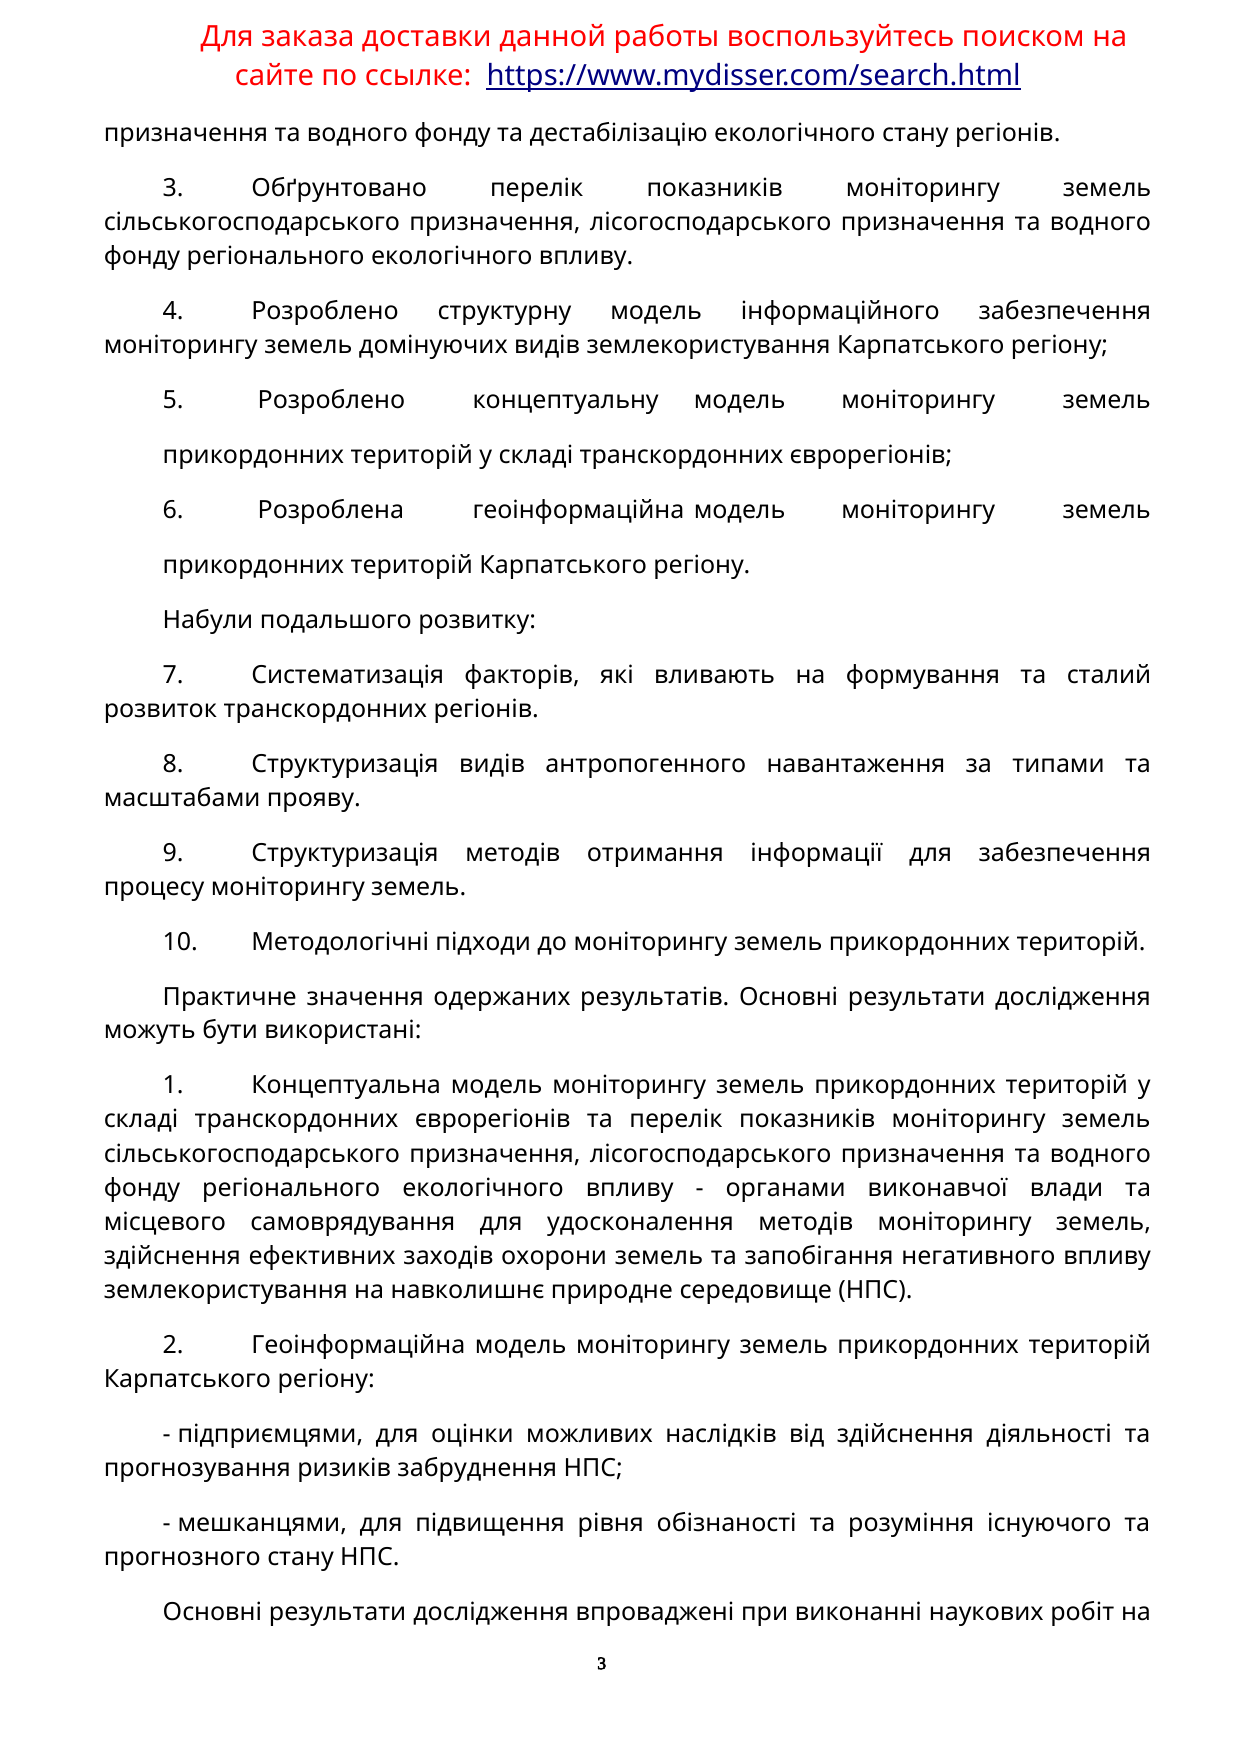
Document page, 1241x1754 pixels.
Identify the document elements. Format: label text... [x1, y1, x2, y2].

text 9. Структуризація методів отримання інформації для забезпечення процесу моніторингу земель. [103, 834, 1152, 902]
text 2. Геоінформаційна модель моніторингу земель прикордонних територій Карпатського регіону: [103, 1326, 1152, 1394]
text Набули подальшого розвитку: [103, 601, 1152, 636]
text 3. Обґрунтовано перелік показників моніторингу земель сільськогосподарського призначення, лісогосподарського призначення та водного фонду регіонального екологічного впливу. [103, 170, 1152, 272]
text прикордонних територій Карпатського регіону. [103, 547, 1152, 581]
text прикордонних територій у складі транскордонних єврорегіонів; [103, 437, 1152, 471]
text 6. Розроблена геоінформаційна модель моніторингу земель [103, 492, 1152, 526]
text Практичне значення одержаних результатів. Основні результати дослідження можуть бути використані: [103, 978, 1152, 1046]
text 4. Розроблено структурну модель інформаційного забезпечення моніторингу земель домінуючих видів землекористування Карпатського регіону; [103, 293, 1152, 361]
text 1. Концептуальна модель моніторингу земель прикордонних територій у складі транскордонних єврорегіонів та перелік показників моніторингу земель сільськогосподарського призначення, лісогосподарського призначення та водного фонду регіонального екологічного впливу - органами виконавчої влади та місцевого самоврядування для удосконалення методів моніторингу земель, здійснення ефективних заходів охорони земель та запобігання негативного впливу землекористування на навколишнє природне середовище (НПС). [103, 1067, 1152, 1306]
text - мешканцями, для підвищення рівня обізнаності та розуміння існуючого та прогнозного стану НПС. [103, 1504, 1152, 1572]
text 10. Методологічні підходи до моніторингу земель прикордонних територій. [103, 923, 1152, 957]
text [103, 1593, 1152, 1627]
text - підприємцями, для оцінки можливих наслідків від здійснення діяльності та прогнозування ризиків забруднення НПС; [103, 1415, 1152, 1483]
text 5. Розроблено концептуальну модель моніторингу земель [103, 382, 1152, 416]
text 7. Систематизація факторів, які вливають на формування та сталий розвиток транскордонних регіонів. [103, 656, 1152, 724]
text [103, 115, 1152, 149]
text 8. Структуризація видів антропогенного навантаження за типами та масштабами прояву. [103, 745, 1152, 813]
